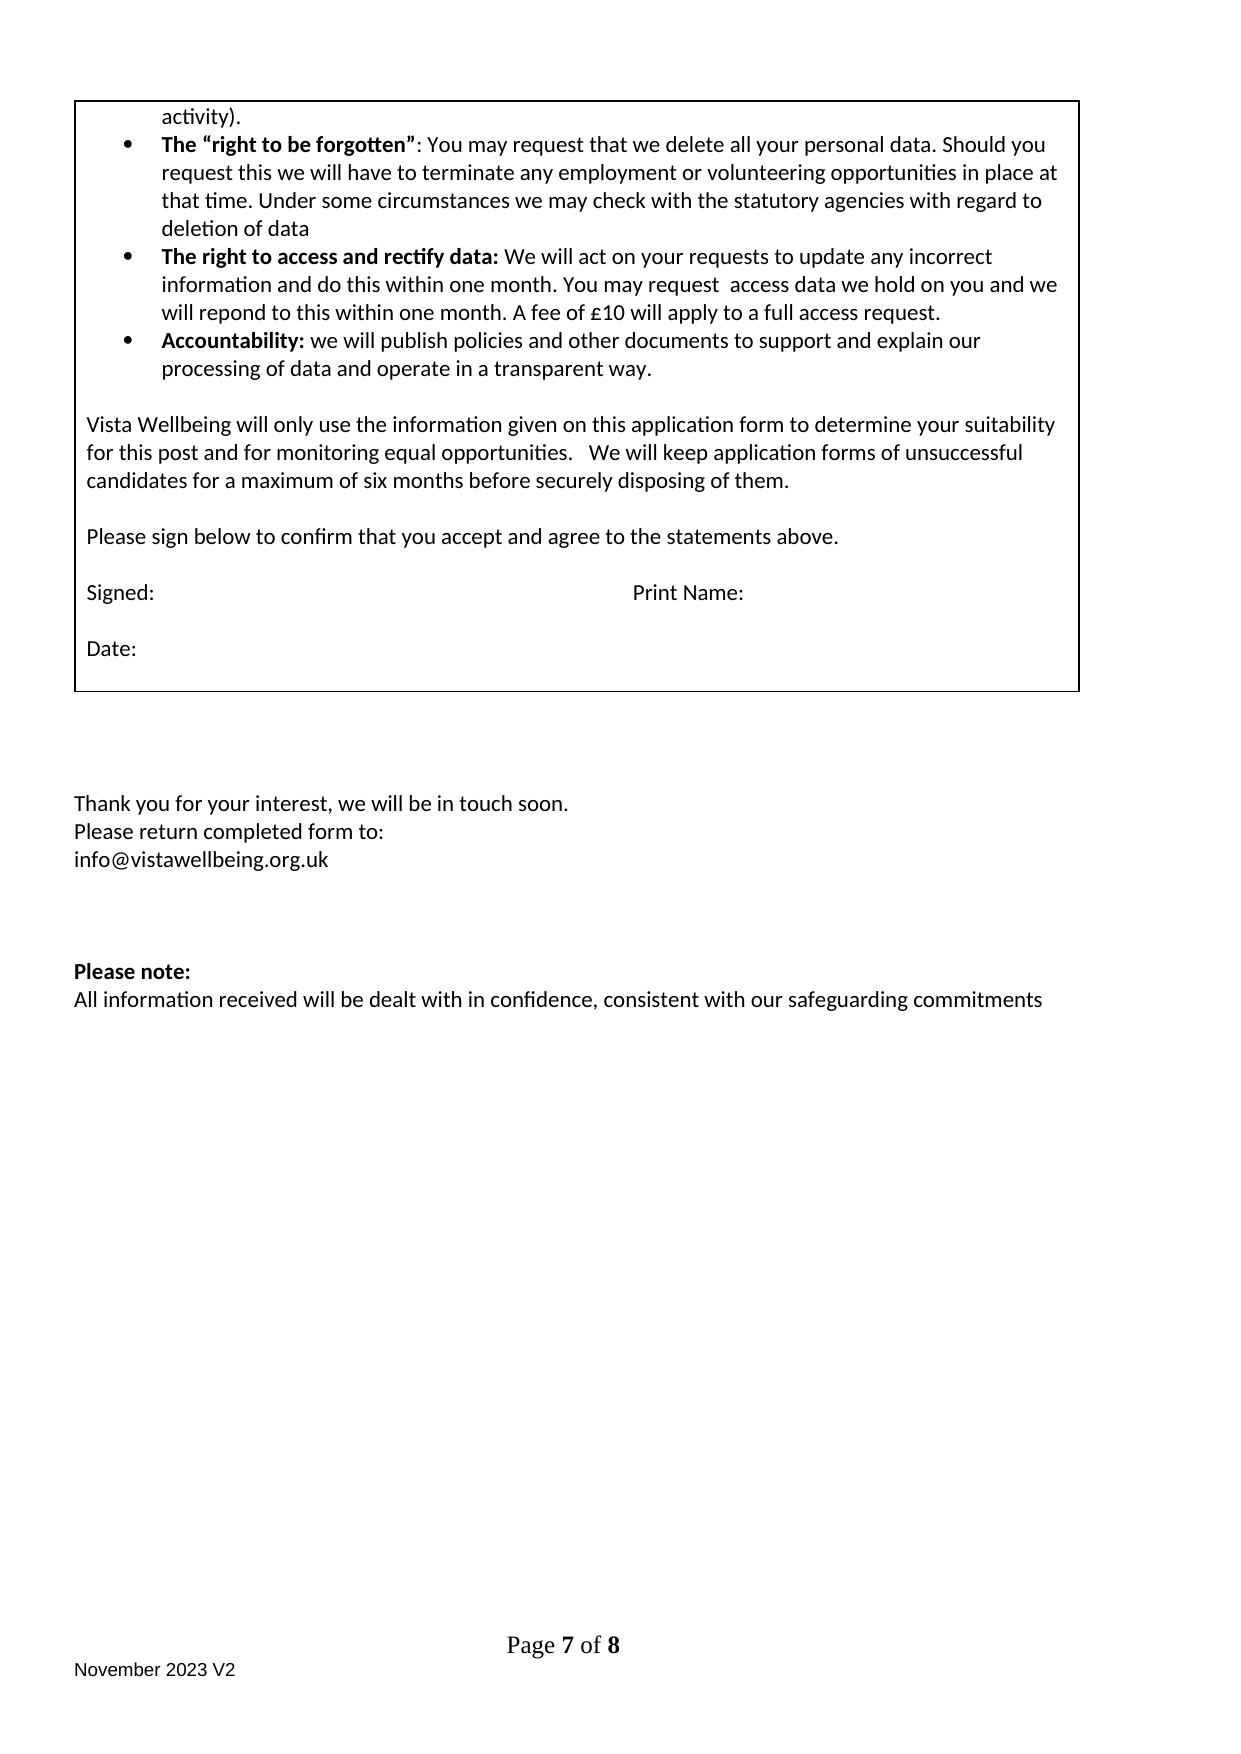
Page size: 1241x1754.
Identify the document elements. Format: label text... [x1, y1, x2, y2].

text Please note: [74, 957, 1211, 985]
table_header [76, 102, 1078, 691]
text info@vistawellbeing.org.uk [74, 845, 1211, 873]
text All information received will be dealt with in confidence, consistent with our safeguarding commitments [74, 985, 1211, 1013]
text Thank you for your interest, we will be in touch soon. [74, 789, 1211, 817]
text Please return completed form to: [74, 817, 1211, 845]
